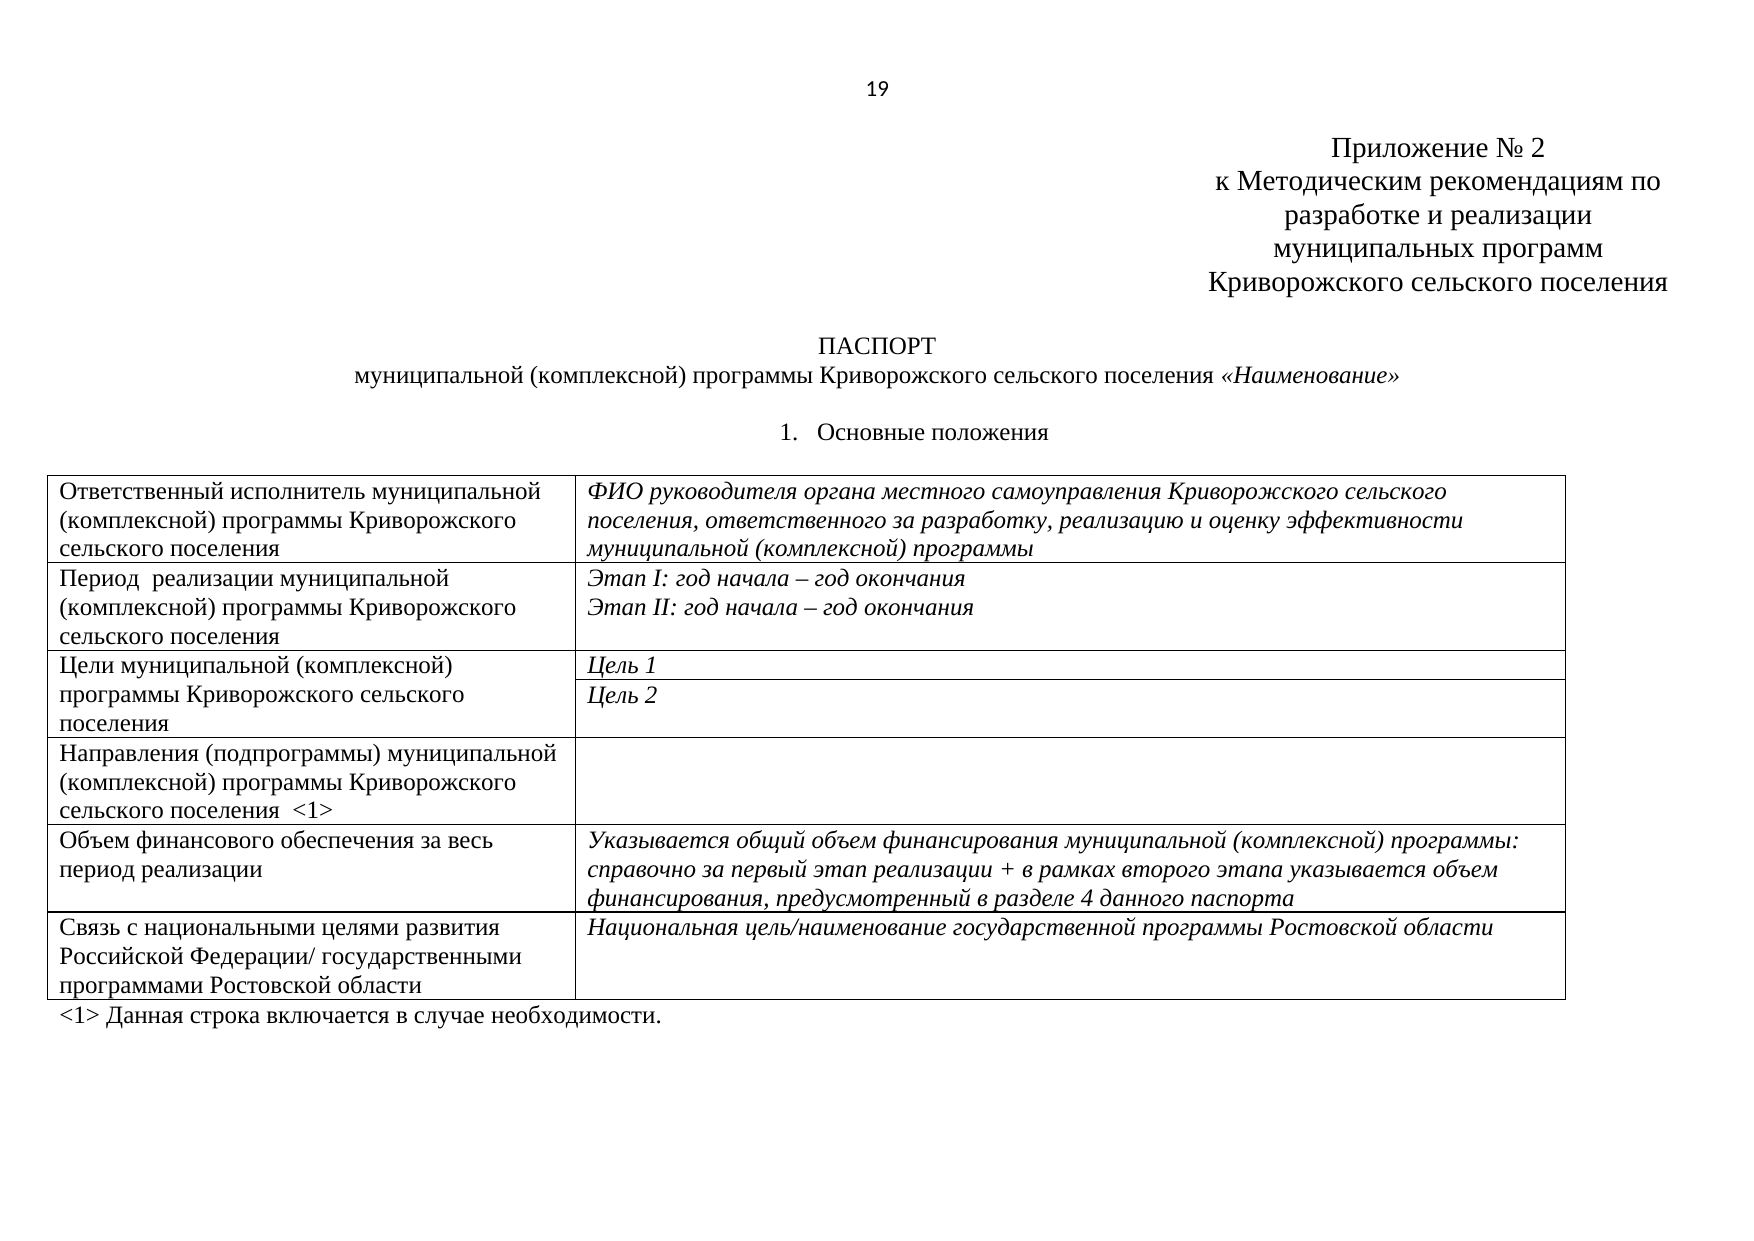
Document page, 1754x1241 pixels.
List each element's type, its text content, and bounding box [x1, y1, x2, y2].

text <1> Данная строка включается в случае необходимости. [59, 1000, 1695, 1028]
table_cell Национальная цель/наименование государственной программы Ростовской области [576, 913, 1565, 999]
table_header Ответственный исполнитель муниципальной (комплексной) программы Криворожского сельского поселения [48, 476, 575, 562]
table_cell Объем финансового обеспечения за весь период реализации [48, 825, 575, 911]
text Криворожского сельского поселения [1181, 264, 1695, 298]
text Приложение № 2 [1181, 130, 1695, 163]
list Основные положения [133, 417, 1695, 446]
table_cell Направления (подпрограммы) муниципальной (комплексной) программы Криворожского сельского поселения <1> [48, 738, 575, 824]
table_header ФИО руководителя органа местного самоуправления Криворожского сельского поселения, ответственного за разработку, реализацию и оценку эффективности муниципальной (комплексной) программы [576, 476, 1565, 562]
table_cell Связь с национальными целями развития Российской Федерации/ государственными программами Ростовской области [48, 913, 575, 999]
table_cell [576, 738, 1565, 824]
table_cell Этап I: год начала – год окончания Этап II: год начала – год окончания [576, 563, 1565, 649]
text к Методическим рекомендациям по разработке и реализации муниципальных программ [1181, 163, 1695, 264]
table_cell Указывается общий объем финансирования муниципальной (комплексной) программы: справочно за первый этап реализации + в рамках второго этапа указывается объем финансирования, предусмотренный в разделе 4 данного паспорта [576, 825, 1565, 911]
table_cell Период реализации муниципальной (комплексной) программы Криворожского сельского поселения [48, 563, 575, 649]
text ПАСПОРТ [59, 331, 1695, 360]
table_cell Цели муниципальной (комплексной) программы Криворожского сельского поселения [48, 651, 575, 737]
text муниципальной (комплексной) программы Криворожского сельского поселения «Наименование» [59, 360, 1695, 389]
table_cell Цель 2 [576, 680, 1565, 737]
table_cell Цель 1 [576, 651, 1565, 679]
